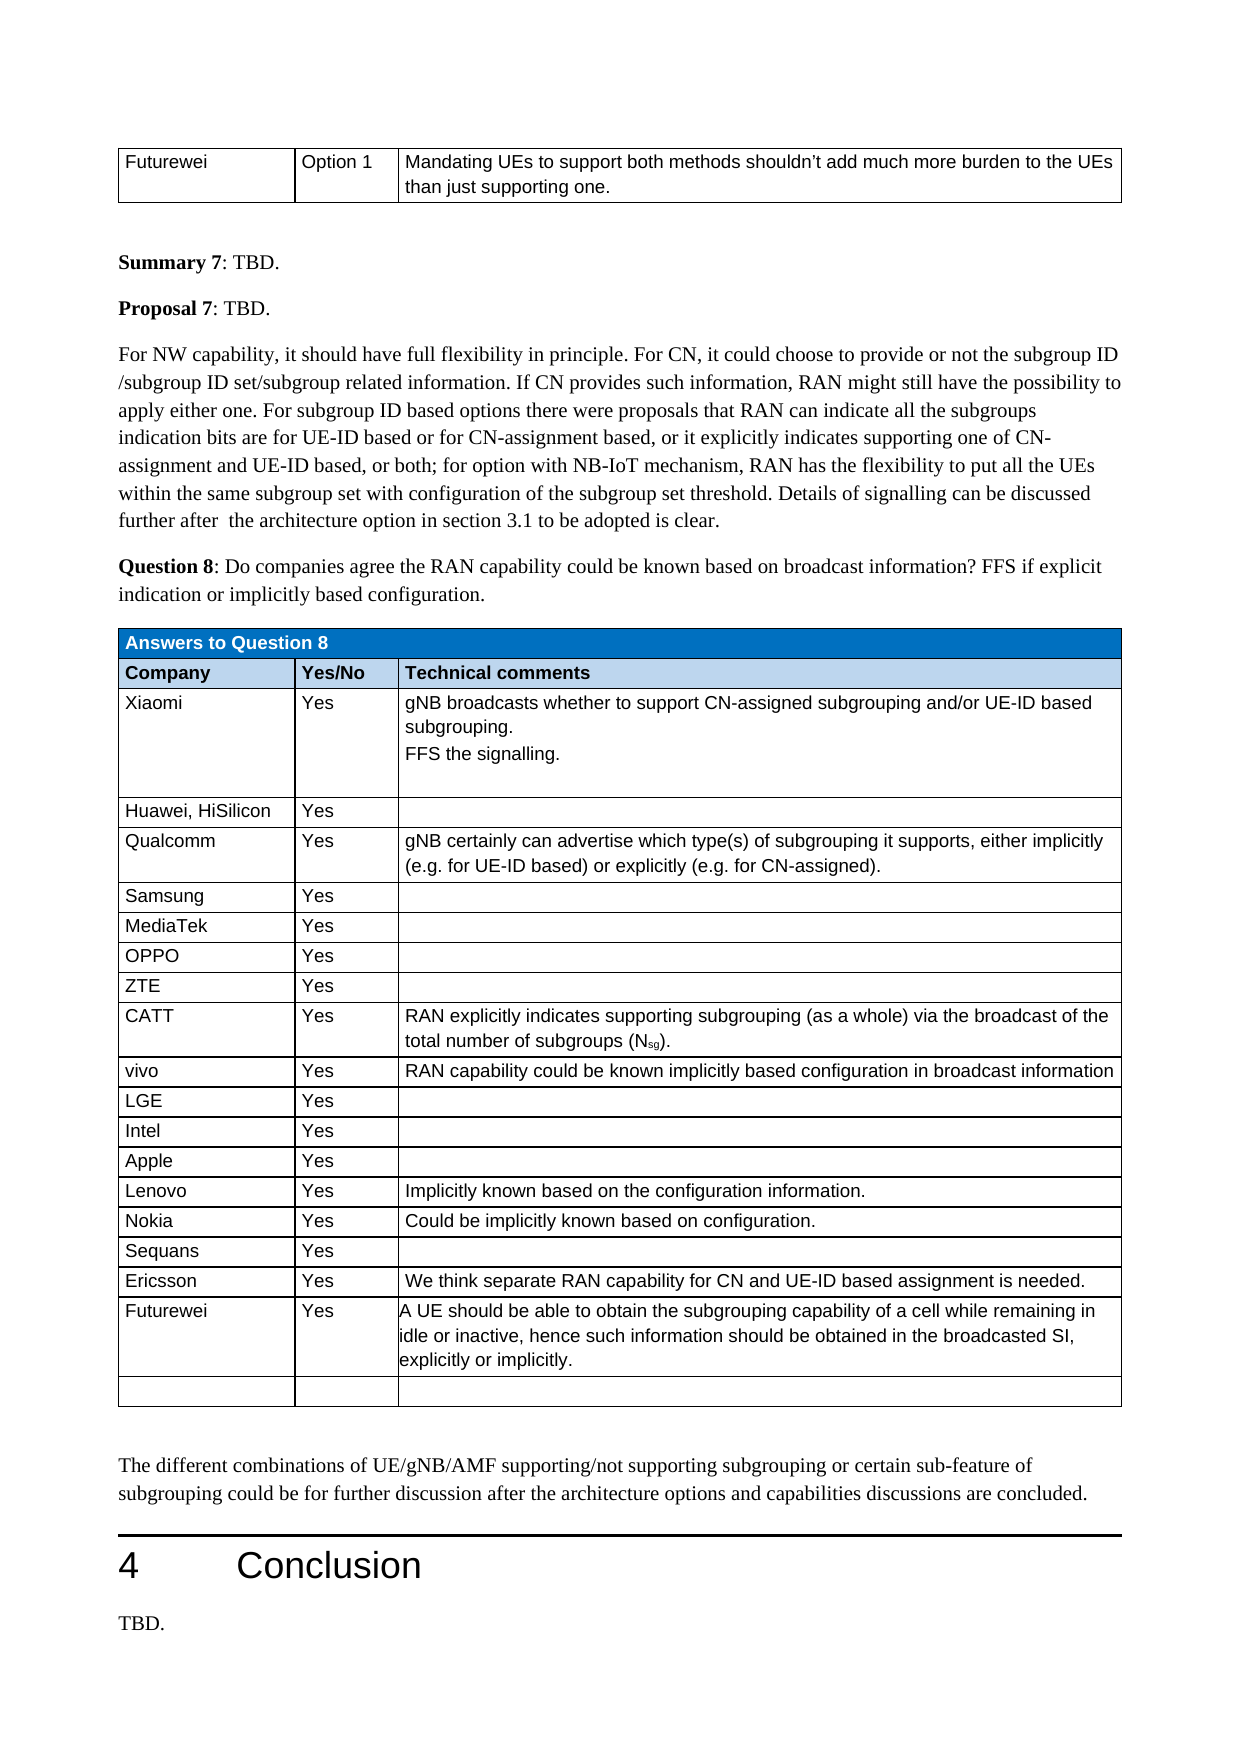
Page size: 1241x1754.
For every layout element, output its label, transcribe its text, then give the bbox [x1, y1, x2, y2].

text Summary 7: TBD. [118, 250, 1122, 274]
table_cell Yes [296, 913, 398, 942]
table_cell Technical comments [399, 659, 1121, 688]
table_cell Futurewei [119, 149, 294, 202]
table_cell [399, 798, 1121, 827]
table_cell Yes [296, 798, 398, 827]
table_cell Yes [296, 883, 398, 912]
table_cell Samsung [119, 883, 294, 912]
table_cell vivo [119, 1058, 294, 1086]
table_cell Yes [296, 1268, 398, 1296]
table_cell LGE [119, 1088, 294, 1116]
table_cell RAN explicitly indicates supporting subgrouping (as a whole) via the broadcast of the total number of subgroups (Nsg). [399, 1003, 1121, 1056]
table_cell ZTE [119, 973, 294, 1002]
table_cell [399, 1238, 1121, 1266]
table_cell Qualcomm [119, 828, 294, 882]
table_cell Yes [296, 943, 398, 972]
table_cell Yes [296, 1058, 398, 1086]
table_cell gNB certainly can advertise which type(s) of subgrouping it supports, either implicitly (e.g. for UE-ID based) or explicitly (e.g. for CN-assigned). [399, 828, 1121, 882]
table_header Answers to Question 8 [119, 629, 1121, 658]
table_cell Sequans [119, 1238, 294, 1266]
table_cell A UE should be able to obtain the subgrouping capability of a cell while remaining in idle or inactive, hence such information should be obtained in the broadcasted SI, explicitly or implicitly. [399, 1298, 1121, 1376]
table_cell Futurewei [119, 1298, 294, 1376]
table_cell MediaTek [119, 913, 294, 942]
text The different combinations of UE/gNB/AMF supporting/not supporting subgrouping or certain sub-feature of subgrouping could be for further discussion after the architecture options and capabilities discussions are concluded. [118, 1453, 1122, 1505]
table_cell [399, 1088, 1121, 1116]
table_cell [399, 1377, 1121, 1406]
text Question 8: Do companies agree the RAN capability could be known based on broadcast information? FFS if explicit indication or implicitly based configuration. [118, 554, 1122, 606]
text For NW capability, it should have full flexibility in principle. For CN, it could choose to provide or not the subgroup ID /subgroup ID set/subgroup related information. If CN provides such information, RAN might still have the possibility to apply either one. For subgroup ID based options there were proposals that RAN can indicate all the subgroups indication bits are for UE-ID based or for CN-assignment based, or it explicitly indicates supporting one of CN-assignment and UE-ID based, or both; for option with NB-IoT mechanism, RAN has the flexibility to put all the UEs within the same subgroup set with configuration of the subgroup set threshold. Details of signalling can be discussed further after the architecture option in section 3.1 to be adopted is clear. [118, 342, 1122, 532]
table_cell Yes [296, 1148, 398, 1176]
table_cell OPPO [119, 943, 294, 972]
table_cell We think separate RAN capability for CN and UE-ID based assignment is needed. [399, 1268, 1121, 1296]
table_cell [119, 1377, 294, 1406]
table_cell [399, 1118, 1121, 1146]
table_cell [399, 913, 1121, 942]
table_cell gNB broadcasts whether to support CN-assigned subgrouping and/or UE-ID based subgrouping. FFS the signalling. [399, 689, 1121, 797]
table_cell [399, 1148, 1121, 1176]
text Proposal 7: TBD. [118, 296, 1122, 320]
subtitle 4 Conclusion [118, 1537, 1122, 1586]
table_cell [399, 973, 1121, 1002]
table_cell Yes [296, 973, 398, 1002]
table_cell Yes [296, 1298, 398, 1376]
table_cell Yes [296, 1208, 398, 1236]
table_cell Ericsson [119, 1268, 294, 1296]
table_cell Yes [296, 1003, 398, 1056]
table_cell Huawei, HiSilicon [119, 798, 294, 827]
table_cell Yes/No [296, 659, 398, 688]
table_cell Yes [296, 828, 398, 882]
table_cell [399, 943, 1121, 972]
table_cell Option 1 [296, 149, 398, 202]
table_cell Company [119, 659, 294, 688]
table_cell Implicitly known based on the configuration information. [399, 1178, 1121, 1206]
table_cell Mandating UEs to support both methods shouldn’t add much more burden to the UEs than just supporting one. [399, 149, 1121, 202]
table_cell [399, 883, 1121, 912]
table_cell Intel [119, 1118, 294, 1146]
table_cell [296, 1377, 398, 1406]
table_cell Yes [296, 1178, 398, 1206]
table_cell Yes [296, 1088, 398, 1116]
table_cell Yes [296, 1118, 398, 1146]
text TBD. [118, 1611, 1122, 1635]
table_cell Lenovo [119, 1178, 294, 1206]
table_cell Apple [119, 1148, 294, 1176]
table_cell Yes [296, 689, 398, 797]
table_cell Nokia [119, 1208, 294, 1236]
table_cell Xiaomi [119, 689, 294, 797]
table_cell Yes [296, 1238, 398, 1266]
table_cell RAN capability could be known implicitly based configuration in broadcast information [399, 1058, 1121, 1086]
table_cell CATT [119, 1003, 294, 1056]
table_cell Could be implicitly known based on configuration. [399, 1208, 1121, 1236]
